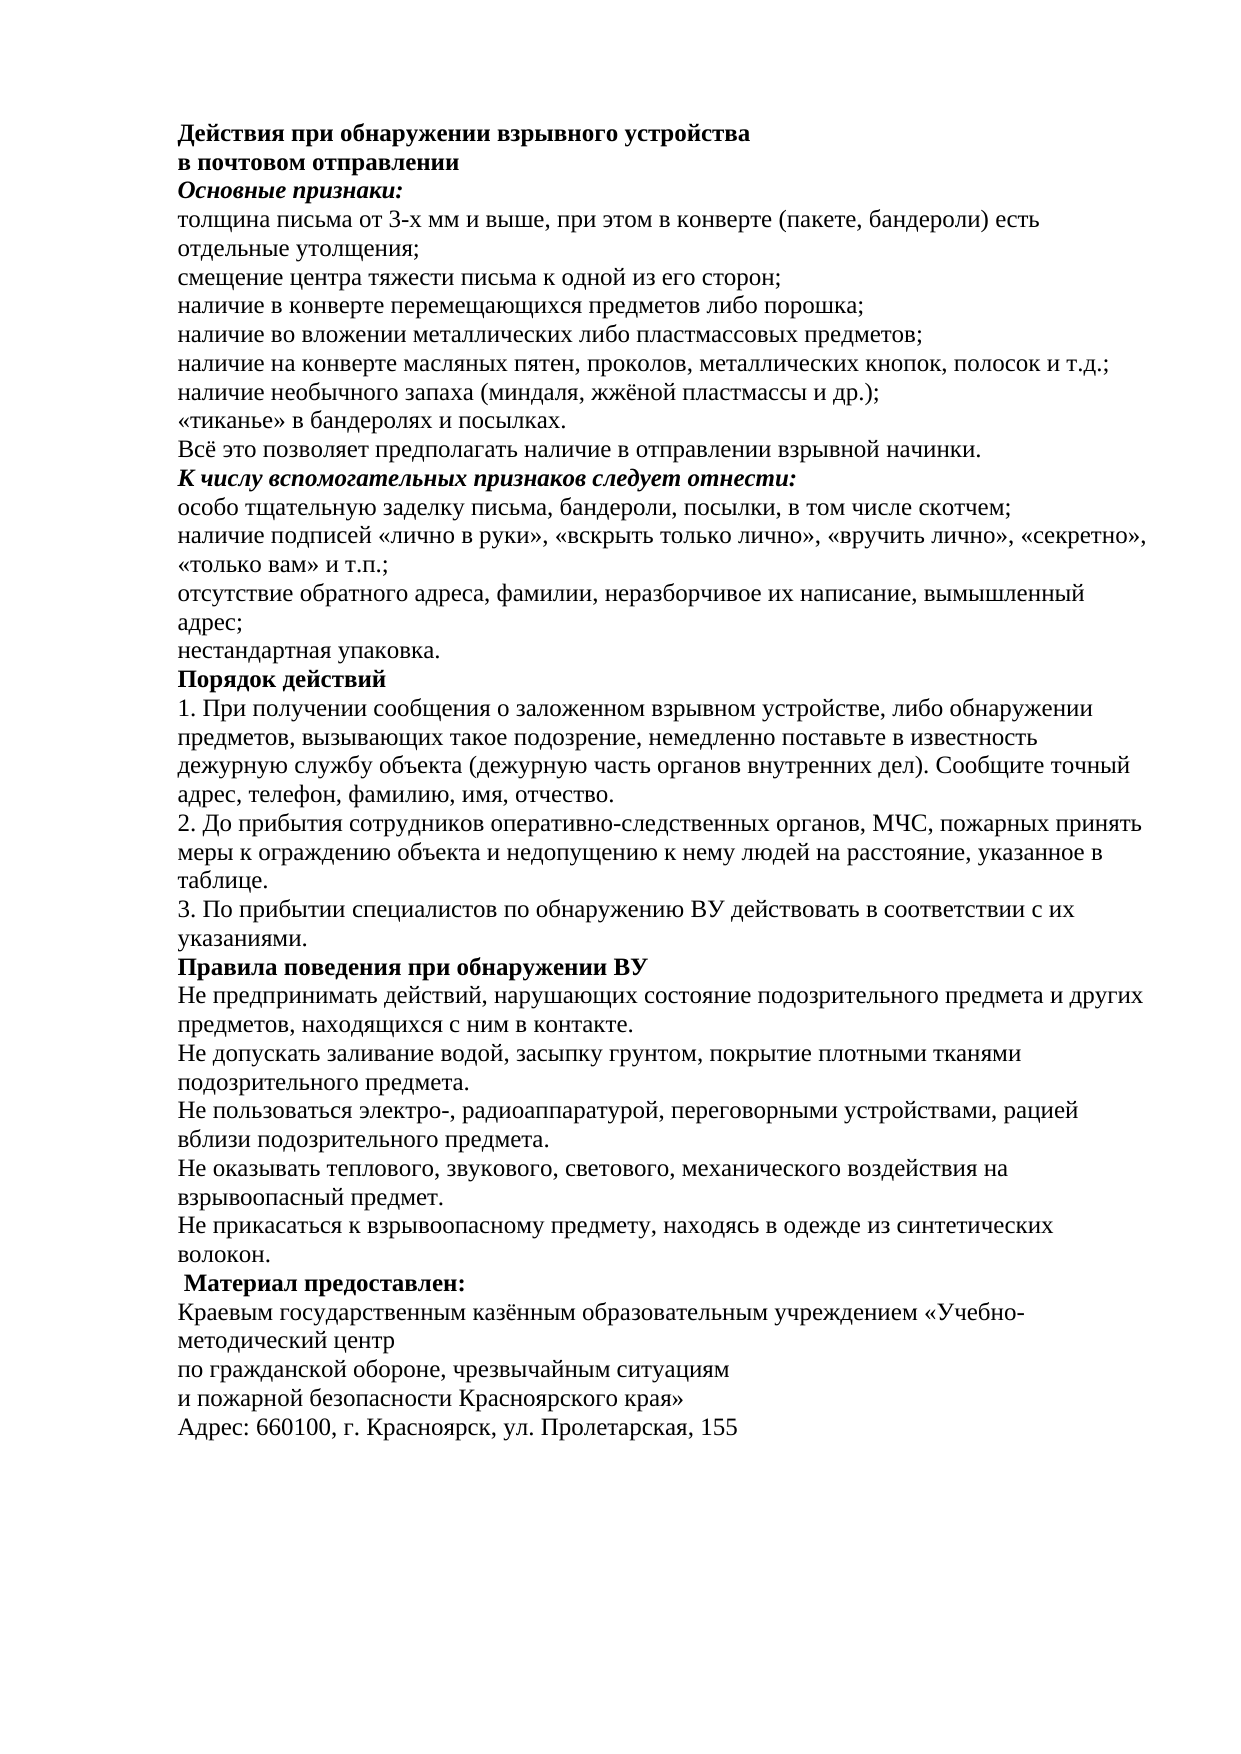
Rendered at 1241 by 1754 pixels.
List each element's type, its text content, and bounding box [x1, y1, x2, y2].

text Правила поведения при обнаружении ВУ [177, 952, 1152, 981]
text Материал предоставлен: Краевым государственным казённым образовательным учреждением «Учебно-методический центр по гражданской обороне, чрезвычайным ситуациям и пожарной безопасности Красноярского края» Адрес: 660100, г. Красноярск, ул. Пролетарская, 155 [177, 1268, 1152, 1441]
text Основные признаки: толщина письма от 3-х мм и выше, при этом в конверте (пакете, бандероли) есть отдельные утолщения; смещение центра тяжести письма к одной из его сторон; наличие в конверте перемещающихся предметов либо порошка; наличие во вложении металлических либо пластмассовых предметов; наличие на конверте масляных пятен, проколов, металлических кнопок, полосок и т.д.; наличие необычного запаха (миндаля, жжёной пластмассы и др.); «тиканье» в бандеролях и посылках. Всё это позволяет предполагать наличие в отправлении взрывной начинки. К числу вспомогательных признаков следует отнести: особо тщательную заделку письма, бандероли, посылки, в том числе скотчем; наличие подписей «лично в руки», «вскрыть только лично», «вручить лично», «секретно», «только вам» и т.п.; отсутствие обратного адреса, фамилии, неразборчивое их написание, вымышленный адрес; нестандартная упаковка. [177, 176, 1152, 664]
text Не предпринимать действий, нарушающих состояние подозрительного предмета и других предметов, находящихся с ним в контакте. Не допускать заливание водой, засыпку грунтом, покрытие плотными тканями подозрительного предмета. Не пользоваться электро-, радиоаппаратурой, переговорными устройствами, рацией вблизи подозрительного предмета. Не оказывать теплового, звукового, светового, механического воздействия на взрывоопасный предмет. Не прикасаться к взрывоопасному предмету, находясь в одежде из синтетических волокон. [177, 981, 1152, 1268]
text 1. При получении сообщения о заложенном взрывном устройстве, либо обнаружении предметов, вызывающих такое подозрение, немедленно поставьте в известность дежурную службу объекта (дежурную часть органов внутренних дел). Сообщите точный адрес, телефон, фамилию, имя, отчество. 2. До прибытия сотрудников оперативно-следственных органов, МЧС, пожарных принять меры к ограждению объекта и недопущению к нему людей на расстояние, указанное в таблице. 3. По прибытии специалистов по обнаружению ВУ действовать в соответствии с их указаниями. [177, 693, 1152, 952]
text Действия при обнаружении взрывного устройства в почтовом отправлении [177, 118, 1152, 176]
text Порядок действий [177, 664, 1152, 693]
